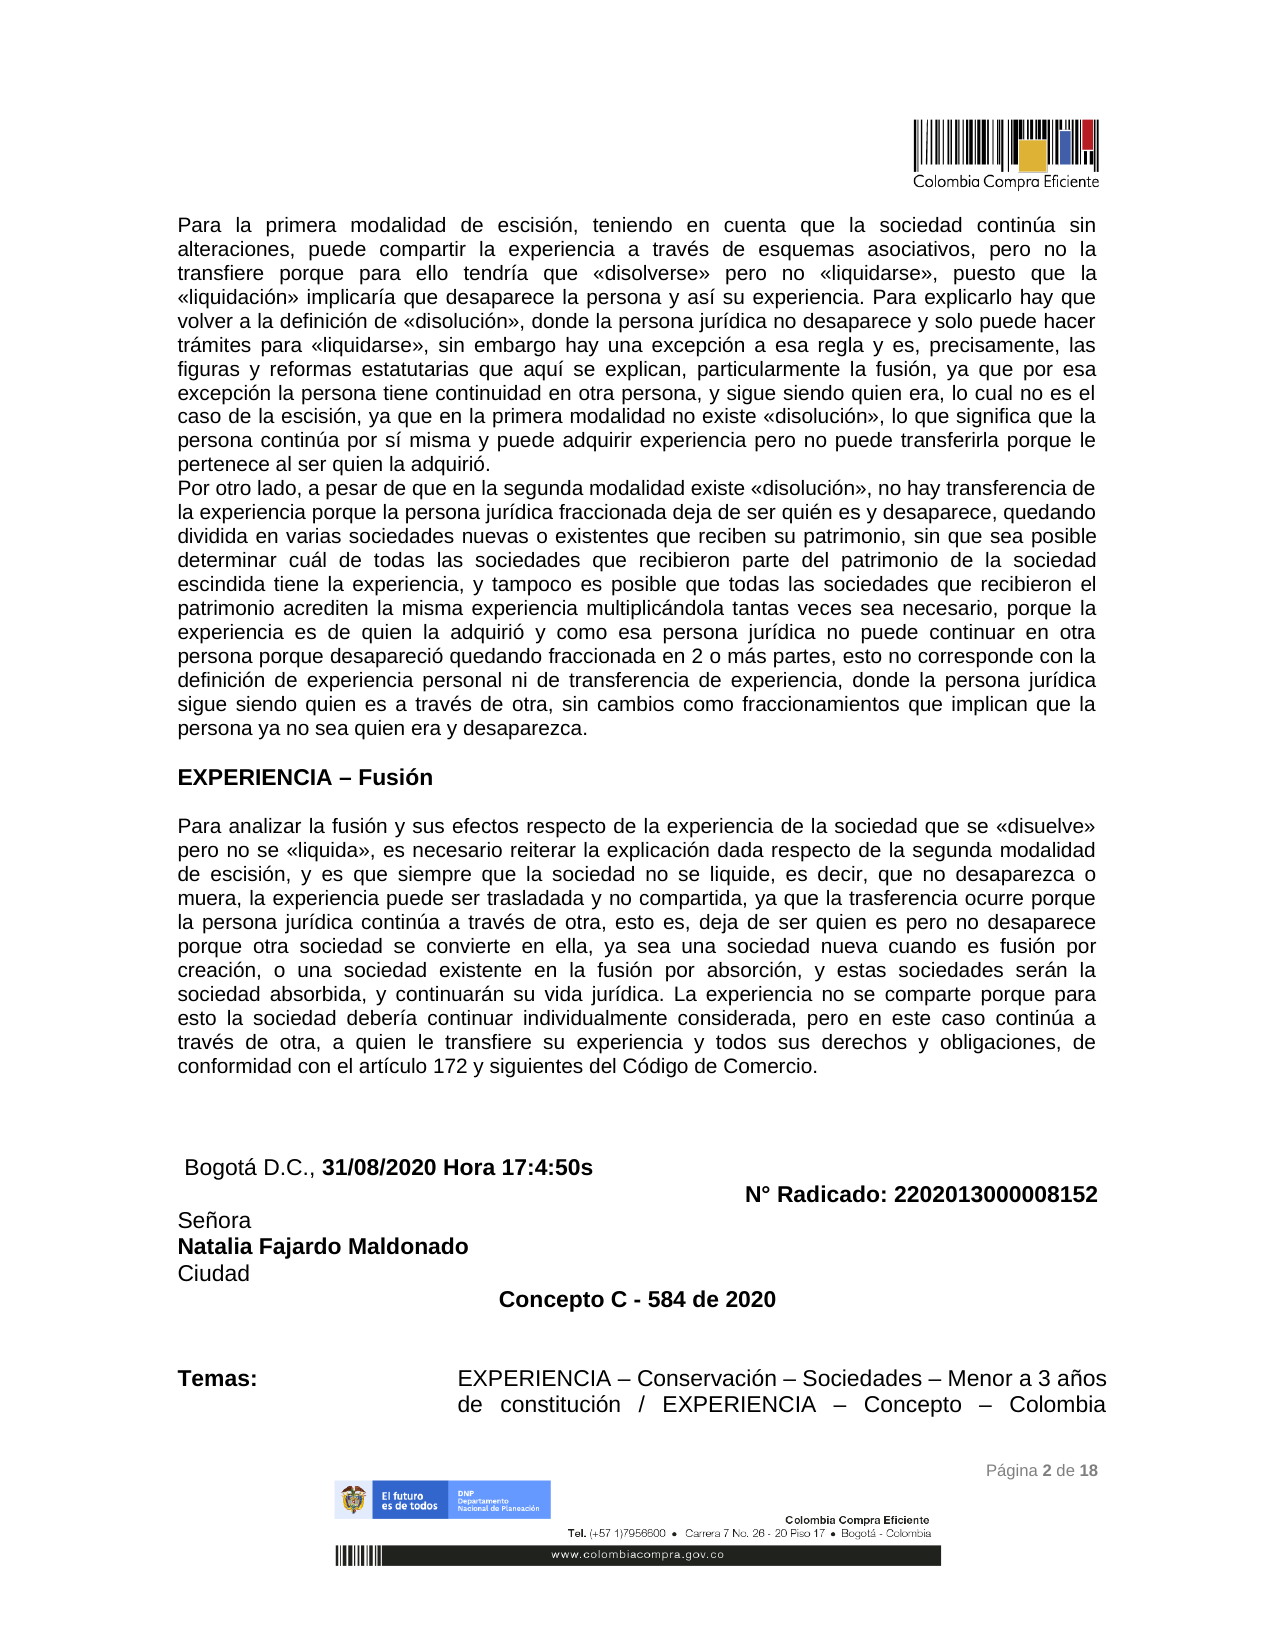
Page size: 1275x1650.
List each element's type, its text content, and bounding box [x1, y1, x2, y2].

text Para la primera modalidad de escisión, teniendo en cuenta que la sociedad continúa sin alteraciones, puede compartir la experiencia a través de esquemas asociativos, pero no la transfiere porque para ello tendría que «disolverse» pero no «liquidarse», puesto que la «liquidación» implicaría que desaparece la persona y así su experiencia. Para explicarlo hay que volver a la definición de «disolución», donde la persona jurídica no desaparece y solo puede hacer trámites para «liquidarse», sin embargo hay una excepción a esa regla y es, precisamente, las figuras y reformas estatutarias que aquí se explican, particularmente la fusión, ya que por esa excepción la persona tiene continuidad en otra persona, y sigue siendo quien era, lo cual no es el caso de la escisión, ya que en la primera modalidad no existe «disolución», lo que significa que la persona continúa por sí misma y puede adquirir experiencia pero no puede transferirla porque le pertenece al ser quien la adquirió. [177, 213, 1098, 476]
text Por otro lado, a pesar de que en la segunda modalidad existe «disolución», no hay transferencia de la experiencia porque la persona jurídica fraccionada deja de ser quién es y desaparece, quedando dividida en varias sociedades nuevas o existentes que reciben su patrimonio, sin que sea posible determinar cuál de todas las sociedades que recibieron parte del patrimonio de la sociedad escindida tiene la experiencia, y tampoco es posible que todas las sociedades que recibieron el patrimonio acrediten la misma experiencia multiplicándola tantas veces sea necesario, porque la experiencia es de quien la adquirió y como esa persona jurídica no puede continuar en otra persona porque desapareció quedando fraccionada en 2 o más partes, esto no corresponde con la definición de experiencia personal ni de transferencia de experiencia, donde la persona jurídica sigue siendo quien es a través de otra, sin cambios como fraccionamientos que implican que la persona ya no sea quien era y desaparezca. [177, 476, 1098, 740]
picture [905, 113, 1106, 195]
text Bogotá D.C., 31/08/2020 Hora 17:4:50s [177, 1154, 1098, 1181]
picture [334, 1480, 942, 1566]
text Para analizar la fusión y sus efectos respecto de la experiencia de la sociedad que se «disuelve» pero no se «liquida», es necesario reiterar la explicación dada respecto de la segunda modalidad de escisión, y es que siempre que la sociedad no se liquide, es decir, que no desaparezca o muera, la experiencia puede ser trasladada y no compartida, ya que la trasferencia ocurre porque la persona jurídica continúa a través de otra, esto es, deja de ser quien es pero no desaparece porque otra sociedad se convierte en ella, ya sea una sociedad nueva cuando es fusión por creación, o una sociedad existente en la fusión por absorción, y estas sociedades serán la sociedad absorbida, y continuarán su vida jurídica. La experiencia no se comparte porque para esto la sociedad debería continuar individualmente considerada, pero en este caso continúa a través de otra, a quien le transfiere su experiencia y todos sus derechos y obligaciones, de conformidad con el artículo 172 y siguientes del Código de Comercio. [177, 814, 1098, 1077]
text N° Radicado: 2202013000008152 [177, 1181, 1098, 1207]
table_header Temas: [177, 1365, 457, 1418]
text Señora [177, 1207, 1098, 1233]
text Ciudad [177, 1259, 1098, 1286]
text Concepto C - 584 de 2020 [177, 1286, 1098, 1312]
text Natalia Fajardo Maldonado [177, 1233, 1098, 1259]
text EXPERIENCIA – Fusión [177, 764, 1098, 790]
